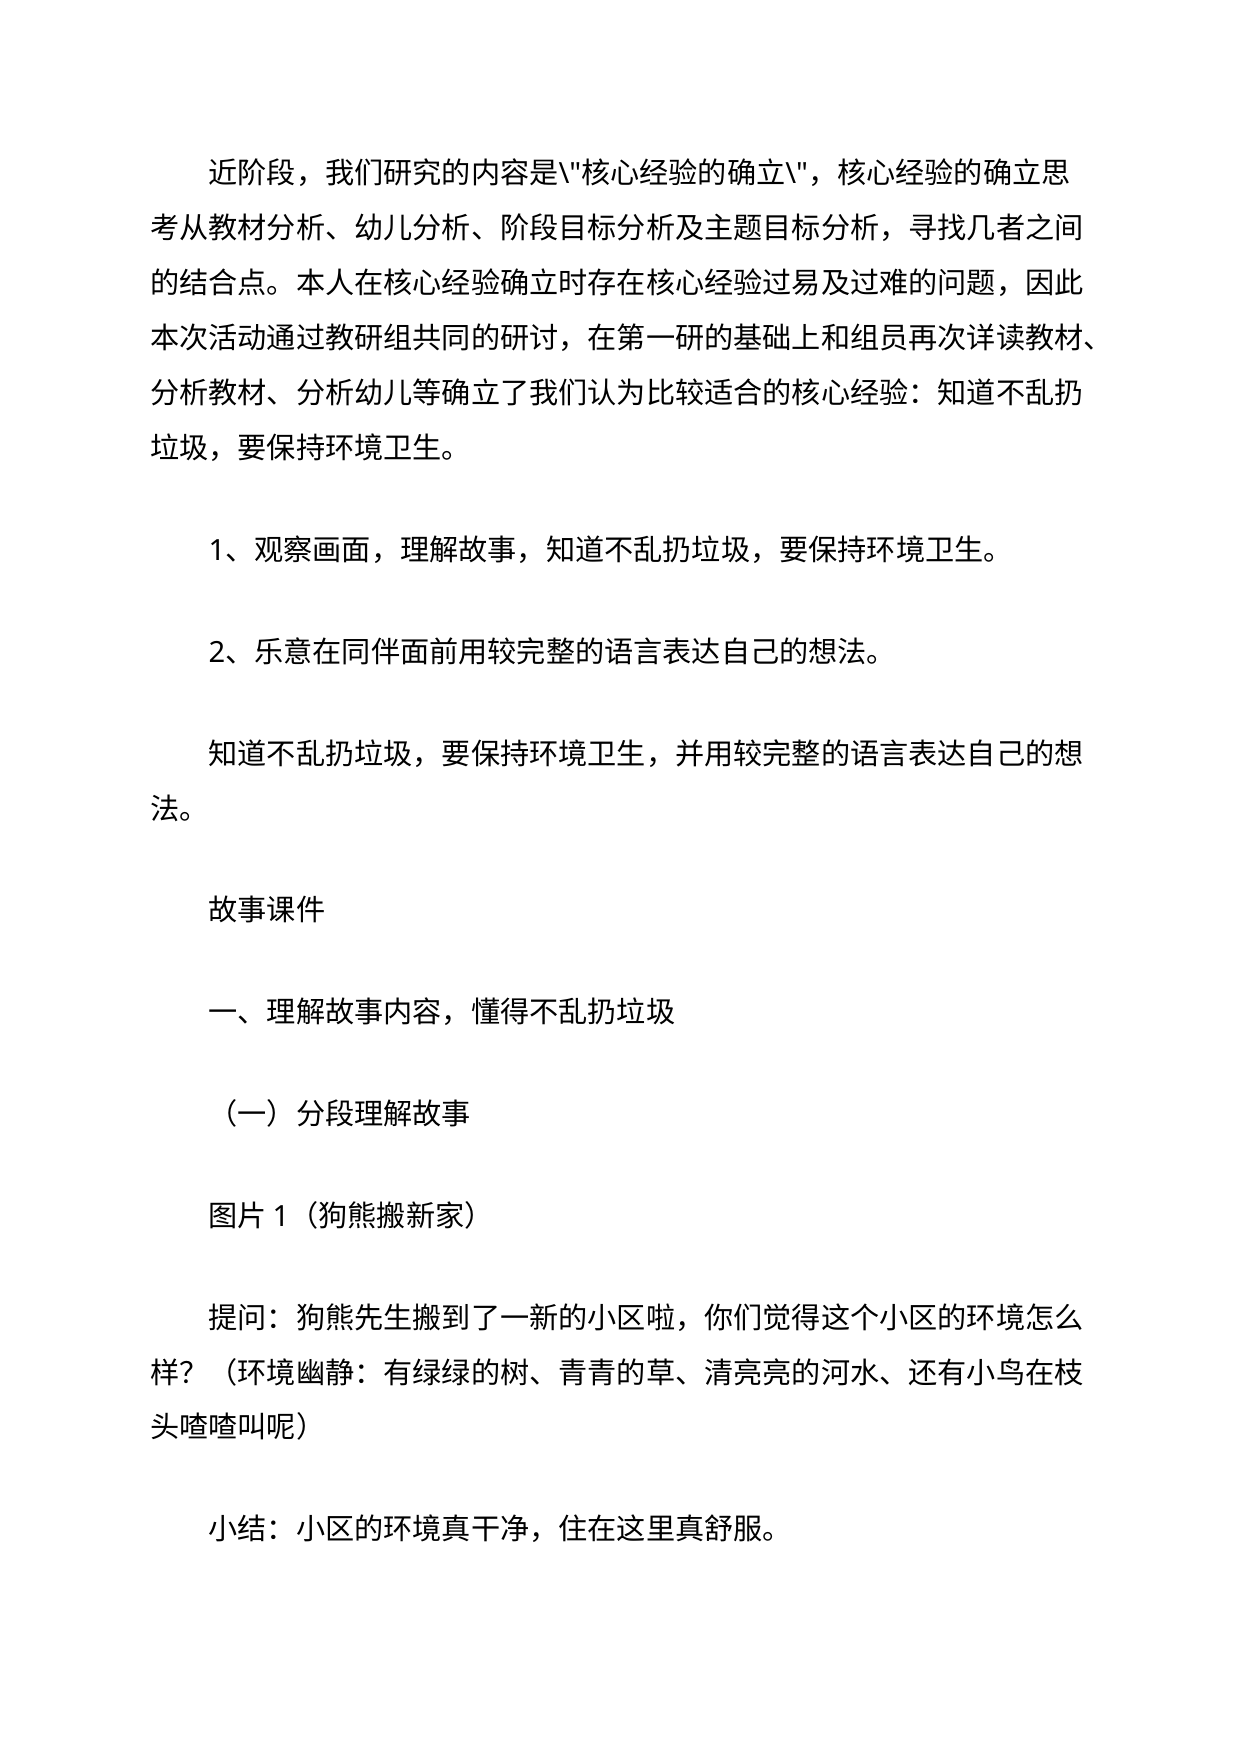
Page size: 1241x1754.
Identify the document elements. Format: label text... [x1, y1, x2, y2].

text 故事课件 [150, 887, 1090, 929]
text 提问：狗熊先生搬到了一新的小区啦，你们觉得这个小区的环境怎么样？（环境幽静：有绿绿的树、青青的草、清亮亮的河水、还有小鸟在枝头喳喳叫呢） [150, 1294, 1090, 1446]
text 近阶段，我们研究的内容是\"核心经验的确立\"，核心经验的确立思考从教材分析、幼儿分析、阶段目标分析及主题目标分析，寻找几者之间的结合点。本人在核心经验确立时存在核心经验过易及过难的问题，因此本次活动通过教研组共同的研讨，在第一研的基础上和组员再次详读教材、分析教材、分析幼儿等确立了我们认为比较适合的核心经验：知道不乱扔垃圾，要保持环境卫生。 [150, 150, 1090, 467]
text 知道不乱扔垃圾，要保持环境卫生，并用较完整的语言表达自己的想法。 [150, 730, 1090, 827]
text 小结：小区的环境真干净，住在这里真舒服。 [150, 1506, 1090, 1548]
text 2、乐意在同伴面前用较完整的语言表达自己的想法。 [150, 628, 1090, 671]
text 1、观察画面，理解故事，知道不乱扔垃圾，要保持环境卫生。 [150, 526, 1090, 569]
text 图片1（狗熊搬新家） [150, 1192, 1090, 1235]
text （一）分段理解故事 [150, 1091, 1090, 1133]
text 一、理解故事内容，懂得不乱扔垃圾 [150, 989, 1090, 1031]
